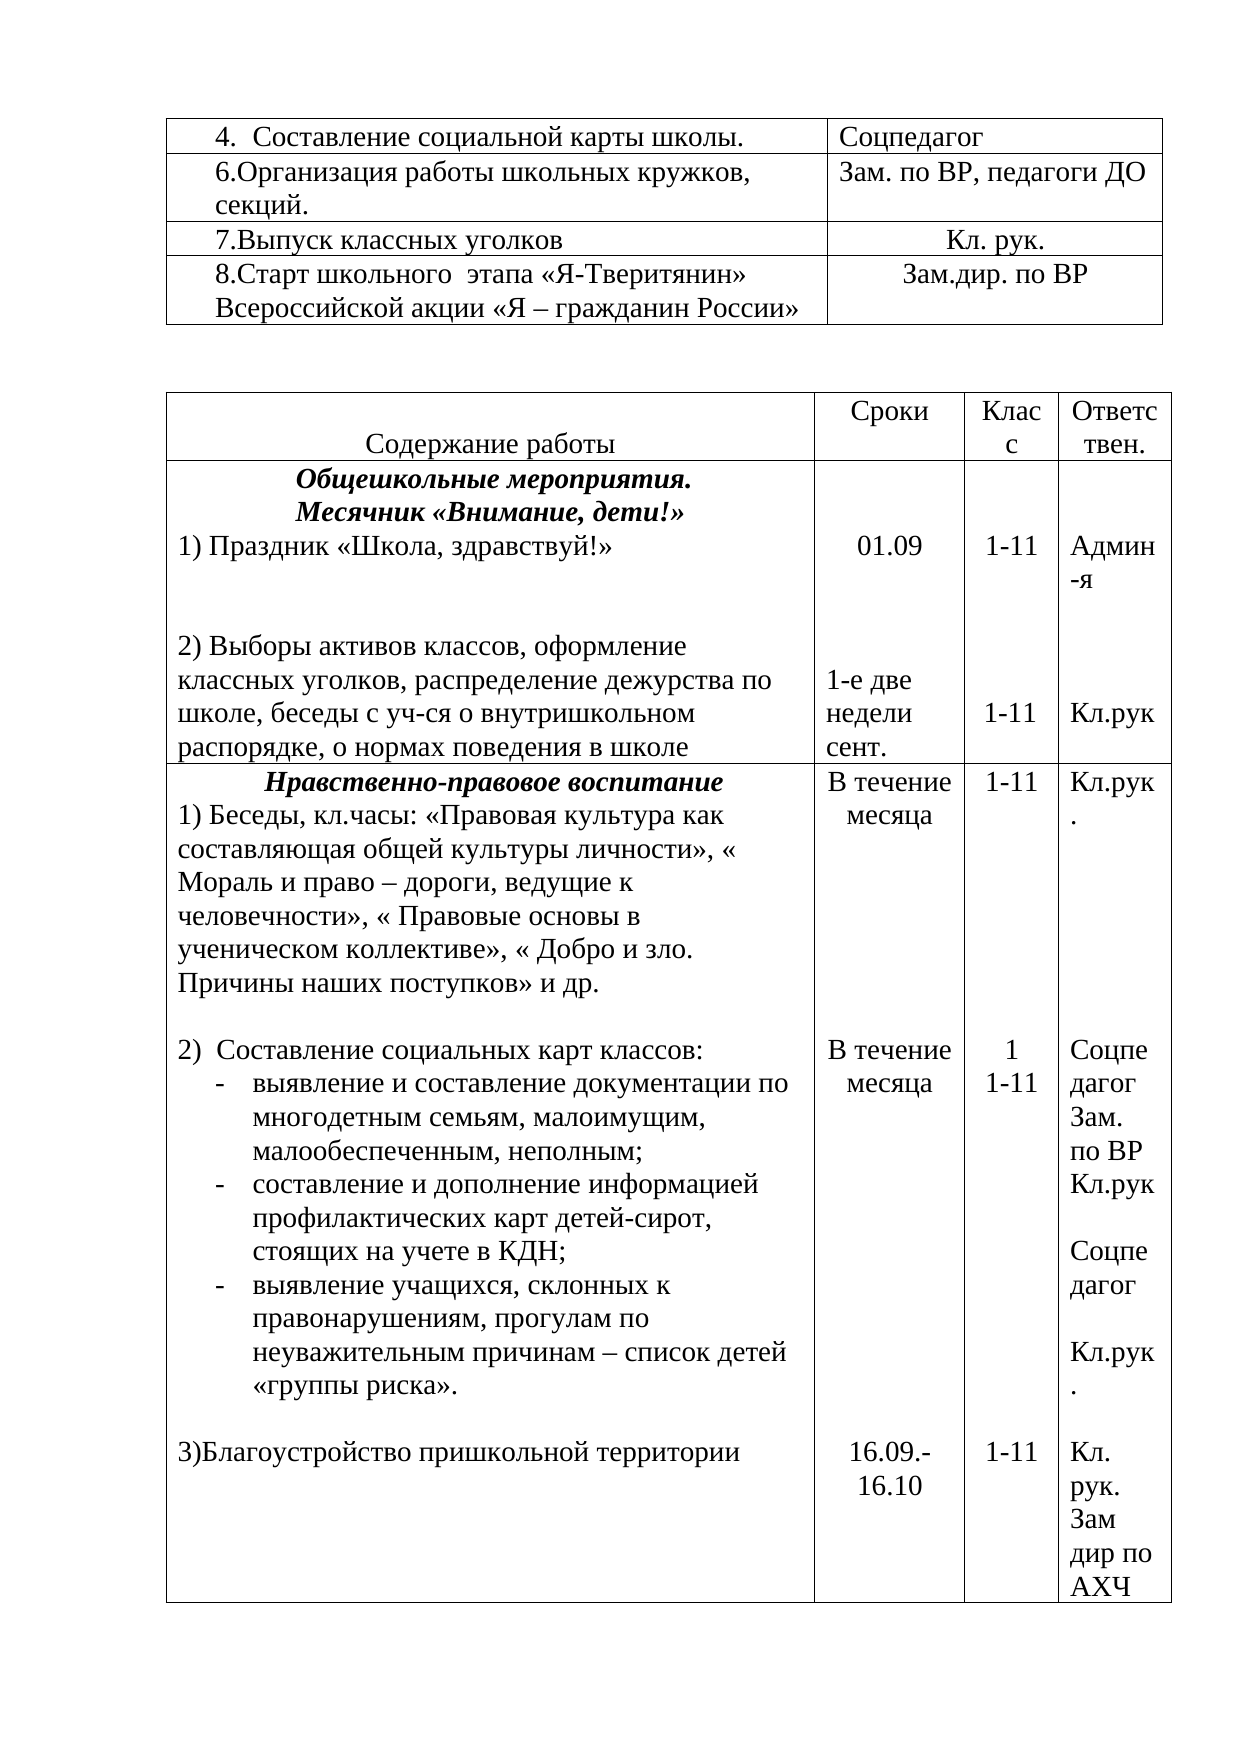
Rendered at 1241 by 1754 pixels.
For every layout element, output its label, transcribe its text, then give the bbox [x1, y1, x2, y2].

table_cell Соцпедагог [828, 119, 1162, 153]
table_cell 8.Старт школьного этапа «Я-Тверитянин» Всероссийской акции «Я – гражданин России» [167, 256, 827, 323]
table_cell Составление социальной карты школы. [167, 119, 827, 153]
table_cell Кл. рук. [828, 222, 1162, 255]
table_cell Общешкольные мероприятия. Месячник «Внимание, дети!» 1) Праздник «Школа, здравствуй!» 2) Выборы активов классов, оформление классных уголков, распределение дежурства по школе, беседы с уч-ся о внутришкольном распорядке, о нормах поведения в школе [167, 461, 814, 763]
table_cell Нравственно-правовое воспитание 1) Беседы, кл.часы: «Правовая культура как составляющая общей культуры личности», « Мораль и право – дороги, ведущие к человечности», « Правовые основы в ученическом коллективе», « Добро и зло. Причины наших поступков» и др. 2) Составление социальных карт классов: выявление и составление документации по многодетным семьям, малоимущим, малообеспеченным, неполным; составление и дополнение информацией профилактических карт детей-сирот, стоящих на учете в КДН; выявление учащихся, склонных к правонарушениям, прогулам по неуважительным причинам – список детей «группы риска». 3)Благоустройство пришкольной территории [167, 764, 814, 1602]
table_cell Админ-я Кл.рук [1059, 461, 1171, 763]
table_cell Зам. по ВР, педагоги ДО [828, 154, 1162, 221]
table_header Ответствен. [1059, 393, 1171, 460]
table_cell 1-11 1-11 [965, 461, 1058, 763]
table_cell В течение месяца В течение месяца 16.09.-16.10 [815, 764, 964, 1602]
table_cell Зам.дир. по ВР [828, 256, 1162, 323]
table_cell 6.Организация работы школьных кружков, секций. [167, 154, 827, 221]
table_header Класс [965, 393, 1058, 460]
table_header Содержание работы [167, 393, 814, 460]
table_cell 7.Выпуск классных уголков [167, 222, 827, 255]
table_header Сроки [815, 393, 964, 460]
table_cell 01.09 1-е две недели сент. [815, 461, 964, 763]
table_cell Кл.рук. Соцпедагог Зам. по ВР Кл.рук Соцпедагог Кл.рук. Кл. рук. Зам дир по АХЧ [1059, 764, 1171, 1602]
table_cell 1-11 1 1-11 1-11 [965, 764, 1058, 1602]
